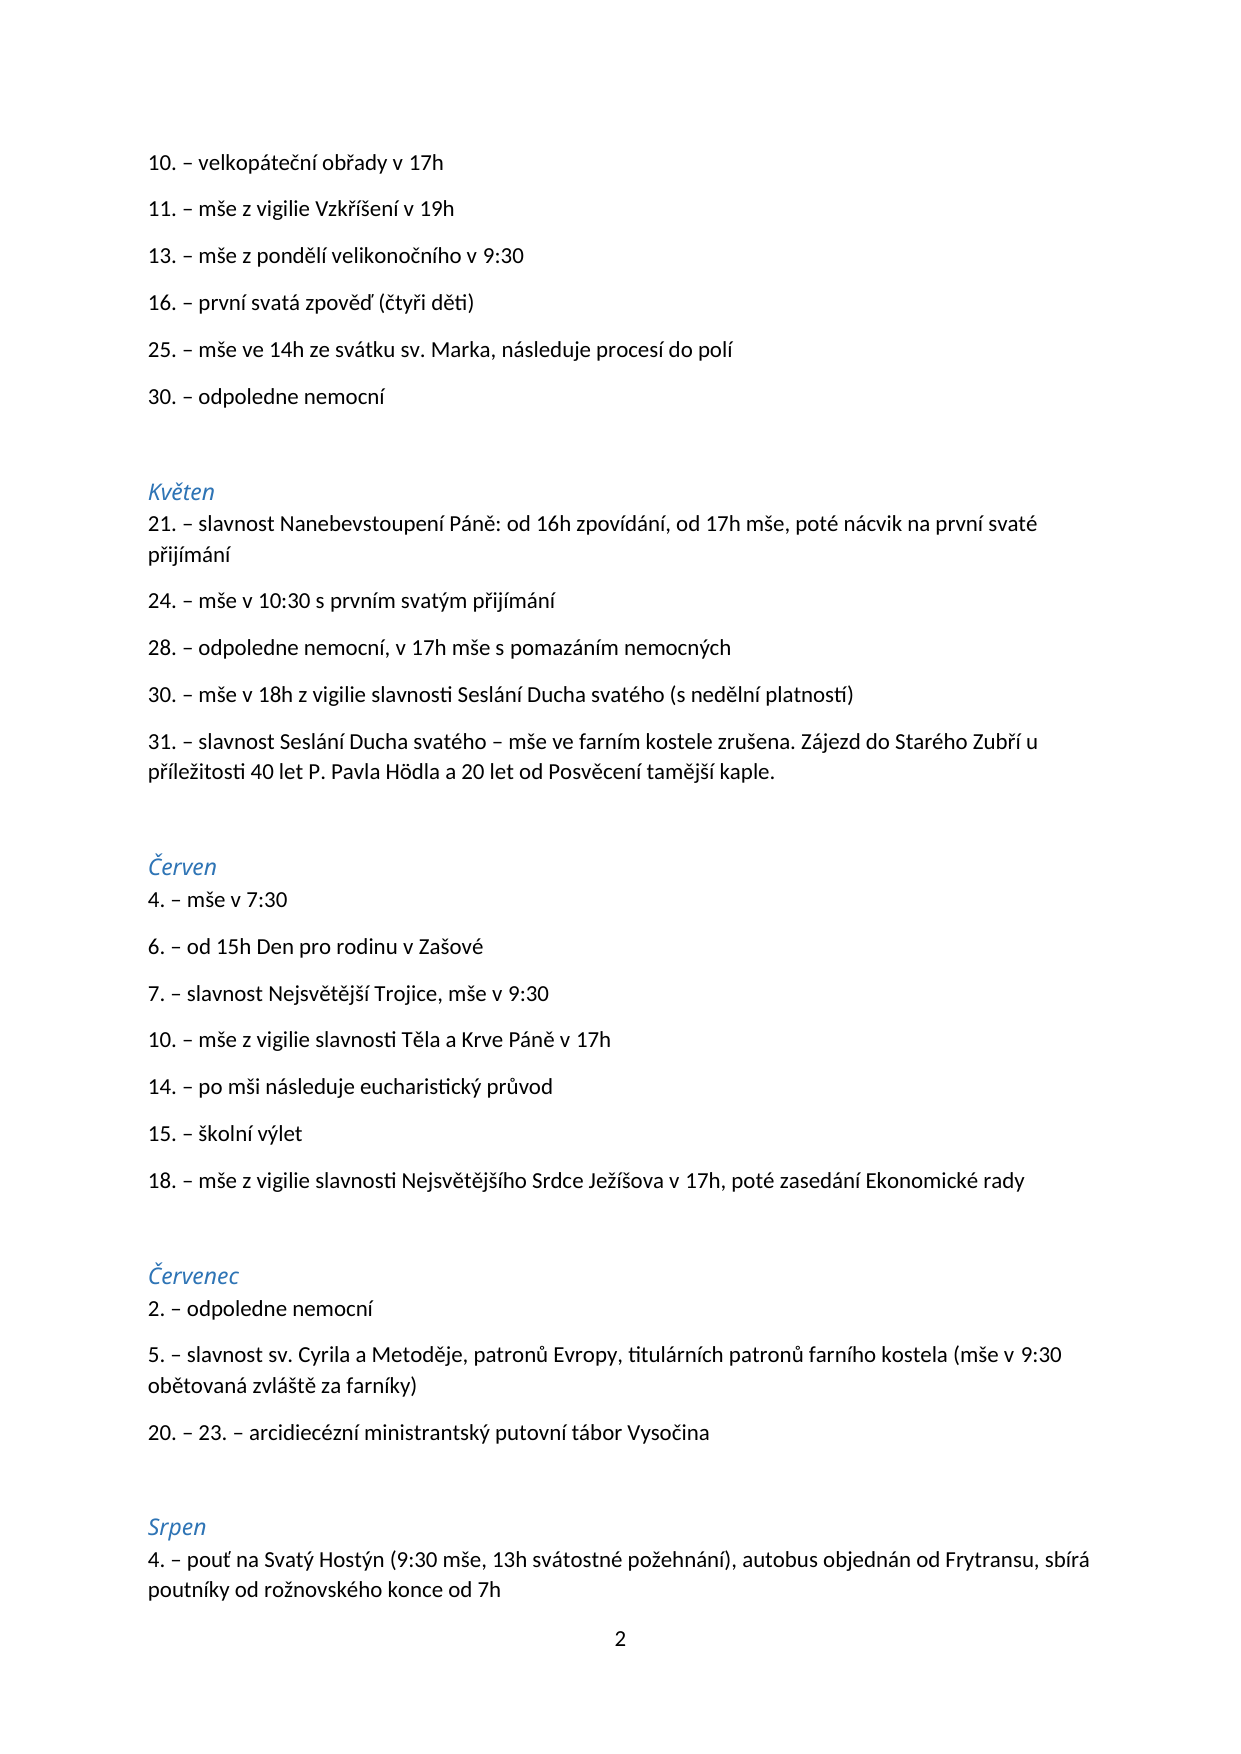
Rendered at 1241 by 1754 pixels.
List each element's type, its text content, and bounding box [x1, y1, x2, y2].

text 13. – mše z pondělí velikonočního v 9:30 [148, 241, 1093, 269]
text 24. – mše v 10:30 s prvním svatým přijímání [148, 587, 1093, 614]
text 30. – mše v 18h z vigilie slavnosti Seslání Ducha svatého (s nedělní platností) [148, 680, 1093, 708]
text 20. – 23. – arcidiecézní ministrantský putovní tábor Vysočina [148, 1418, 1093, 1446]
text 18. – mše z vigilie slavnosti Nejsvětějšího Srdce Ježíšova v 17h, poté zasedání Ekonomické rady [148, 1166, 1093, 1194]
text 10. – mše z vigilie slavnosti Těla a Krve Páně v 17h [148, 1026, 1093, 1053]
text 4. – pouť na Svatý Hostýn (9:30 mše, 13h svátostné požehnání), autobus objednán od Frytransu, sbírá poutníky od rožnovského konce od 7h [148, 1545, 1093, 1603]
subtitle Červenec [148, 1260, 1093, 1291]
text 7. – slavnost Nejsvětější Trojice, mše v 9:30 [148, 979, 1093, 1007]
text 16. – první svatá zpověď (čtyři děti) [148, 288, 1093, 316]
text 25. – mše ve 14h ze svátku sv. Marka, následuje procesí do polí [148, 335, 1093, 363]
text 15. – školní výlet [148, 1119, 1093, 1147]
text 5. – slavnost sv. Cyrila a Metoděje, patronů Evropy, titulárních patronů farního kostela (mše v 9:30 obětovaná zvláště za farníky) [148, 1341, 1093, 1399]
text 2. – odpoledne nemocní [148, 1294, 1093, 1322]
text 21. – slavnost Nanebevstoupení Páně: od 16h zpovídání, od 17h mše, poté nácvik na první svaté přijímání [148, 509, 1093, 568]
subtitle Květen [148, 476, 1093, 507]
text 28. – odpoledne nemocní, v 17h mše s pomazáním nemocných [148, 633, 1093, 661]
subtitle Srpen [148, 1511, 1093, 1543]
text 6. – od 15h Den pro rodinu v Zašové [148, 932, 1093, 960]
text 10. – velkopáteční obřady v 17h [148, 148, 1093, 176]
subtitle Červen [148, 851, 1093, 882]
text 4. – mše v 7:30 [148, 885, 1093, 913]
text 31. – slavnost Seslání Ducha svatého – mše ve farním kostele zrušena. Zájezd do Starého Zubří u příležitosti 40 let P. Pavla Hödla a 20 let od Posvěcení tamější kaple. [148, 727, 1093, 785]
text 14. – po mši následuje eucharistický průvod [148, 1072, 1093, 1100]
text 11. – mše z vigilie Vzkříšení v 19h [148, 194, 1093, 222]
text 30. – odpoledne nemocní [148, 382, 1093, 410]
